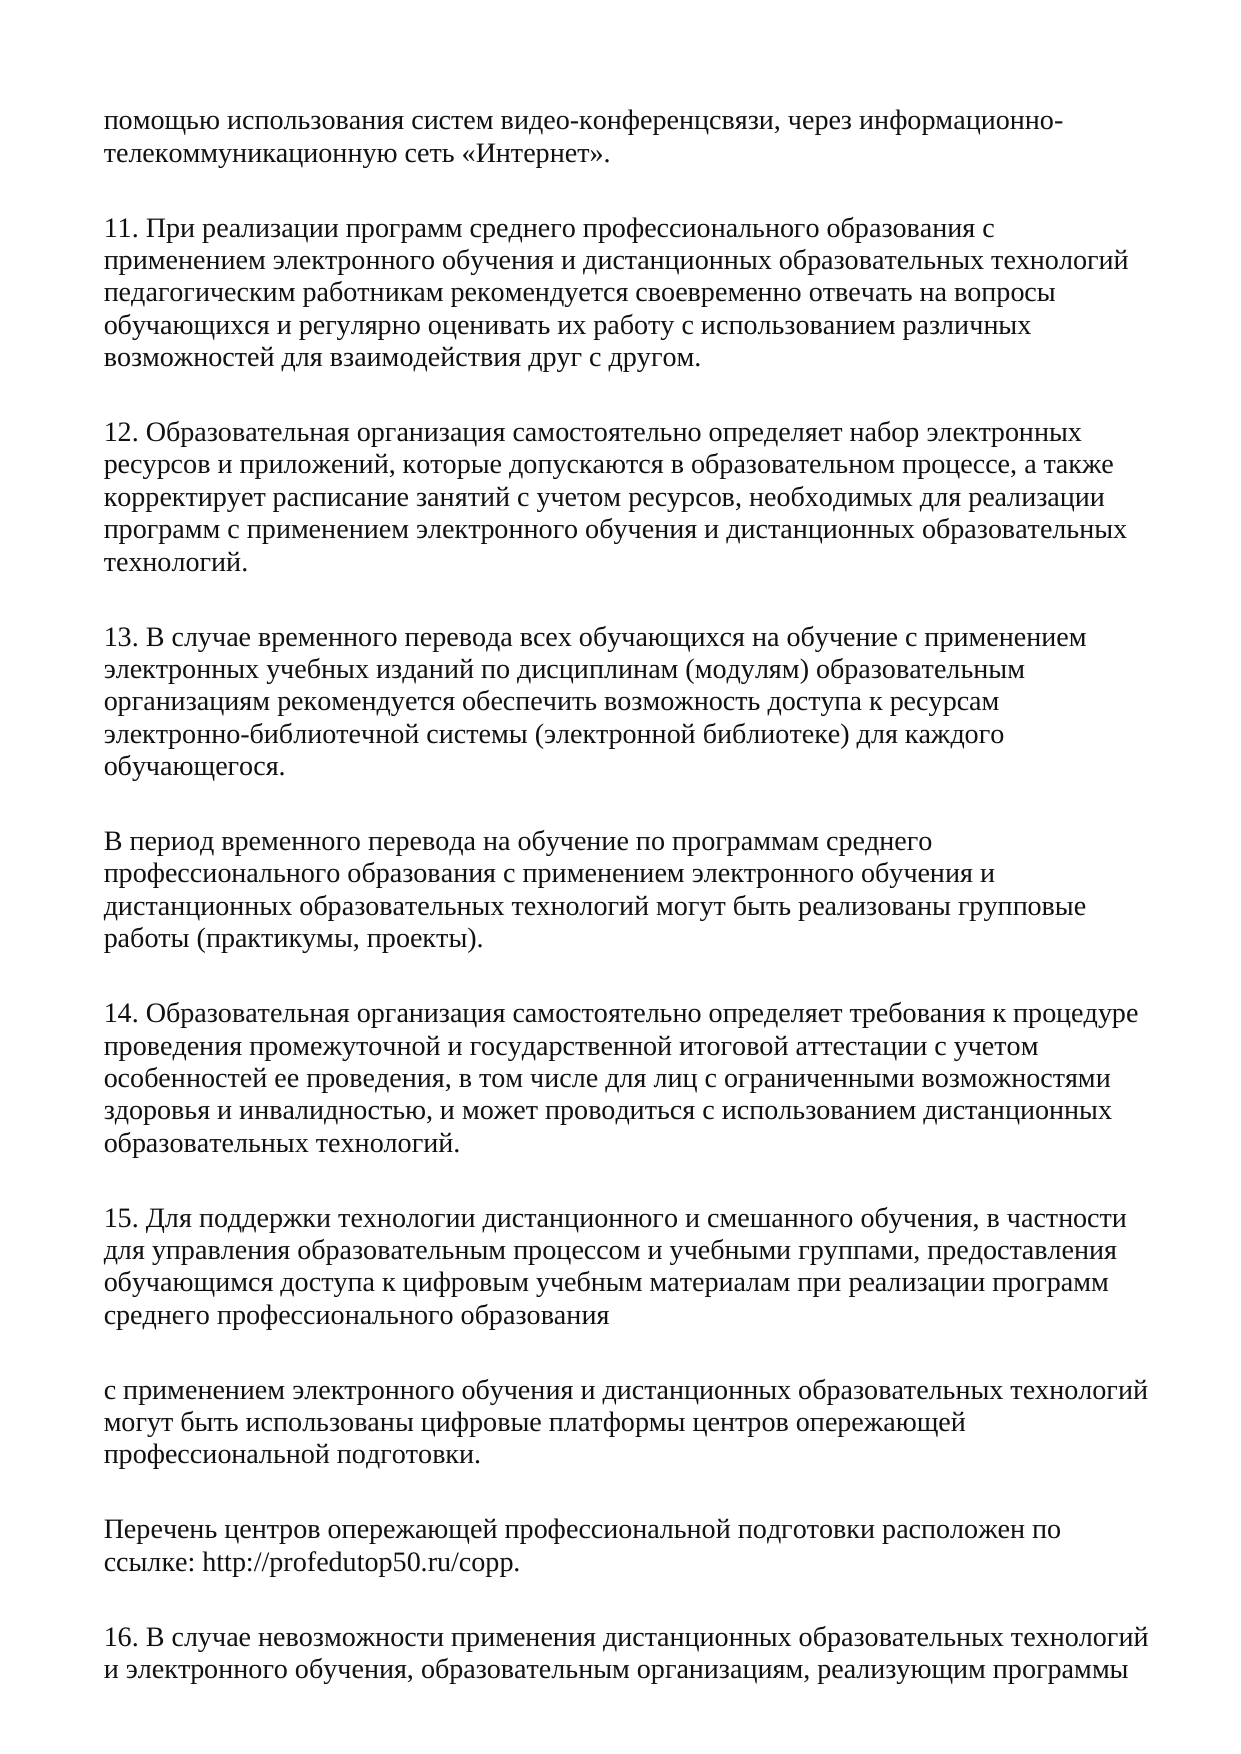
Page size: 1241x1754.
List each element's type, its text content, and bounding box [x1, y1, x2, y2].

text 12. Образовательная организация самостоятельно определяет набор электронных ресурсов и приложений, которые допускаются в образовательном процессе, а также корректирует расписание занятий с учетом ресурсов, необходимых для реализации программ с применением электронного обучения и дистанционных образовательных технологий. [103, 415, 1152, 577]
text 14. Образовательная организация самостоятельно определяет требования к процедуре проведения промежуточной и государственной итоговой аттестации с учетом особенностей ее проведения, в том числе для лиц с ограниченными возможностями здоровья и инвалидностью, и может проводиться с использованием дистанционных образовательных технологий. [103, 996, 1152, 1158]
text В период временного перевода на обучение по программам среднего профессионального образования с применением электронного обучения и дистанционных образовательных технологий могут быть реализованы групповые работы (практикумы, проекты). [103, 824, 1152, 954]
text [103, 103, 1152, 168]
text 15. Для поддержки технологии дистанционного и смешанного обучения, в частности для управления образовательным процессом и учебными группами, предоставления обучающимся доступа к цифровым учебным материалам при реализации программ среднего профессионального образования [103, 1201, 1152, 1330]
text 11. При реализации программ среднего профессионального образования с применением электронного обучения и дистанционных образовательных технологий педагогическим работникам рекомендуется своевременно отвечать на вопросы обучающихся и регулярно оценивать их работу с использованием различных возможностей для взаимодействия друг с другом. [103, 211, 1152, 373]
text Перечень центров опережающей профессиональной подготовки расположен по ссылке: http://profedutop50.ru/copp. [103, 1512, 1152, 1577]
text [103, 1620, 1152, 1684]
text с применением электронного обучения и дистанционных образовательных технологий могут быть использованы цифровые платформы центров опережающей профессиональной подготовки. [103, 1373, 1152, 1470]
text 13. В случае временного перевода всех обучающихся на обучение с применением электронных учебных изданий по дисциплинам (модулям) образовательным организациям рекомендуется обеспечить возможность доступа к ресурсам электронно-библиотечной системы (электронной библиотеке) для каждого обучающегося. [103, 620, 1152, 782]
